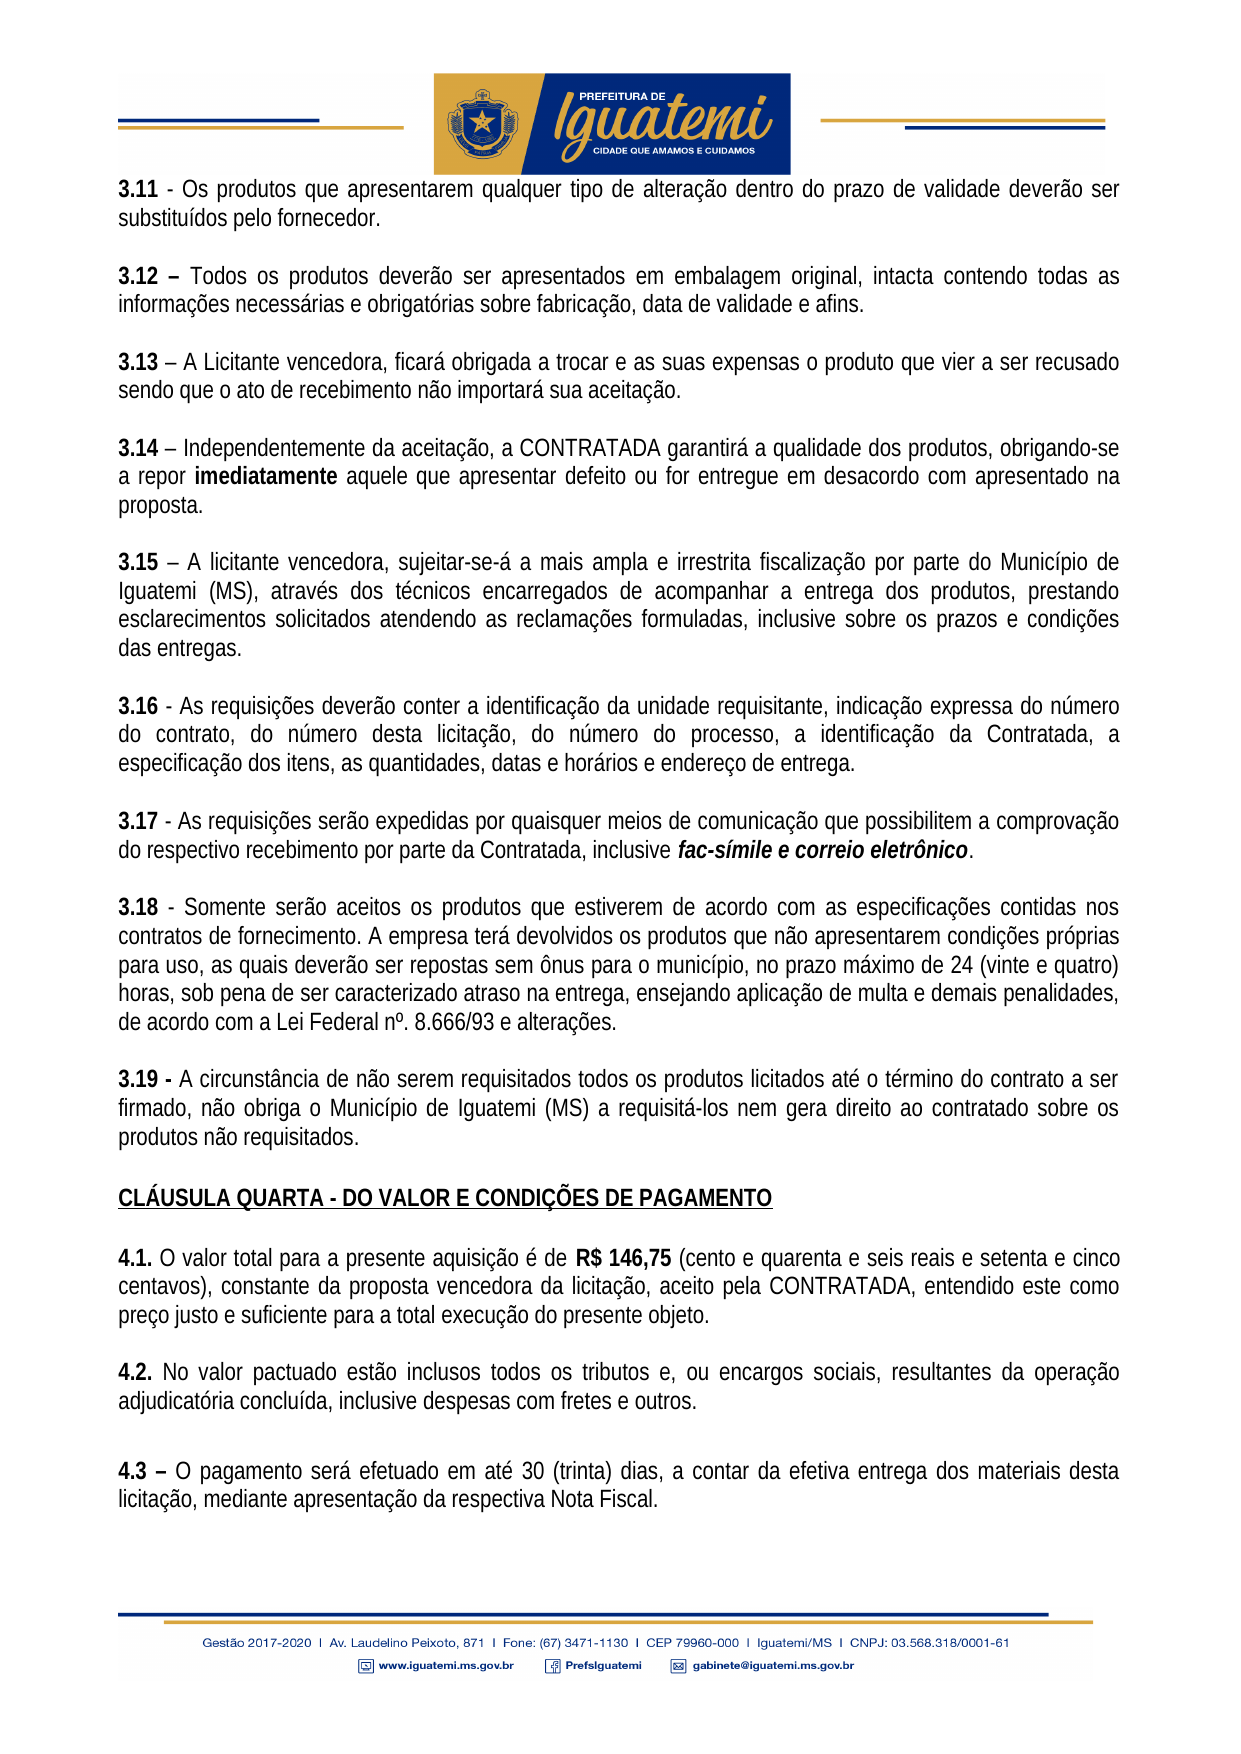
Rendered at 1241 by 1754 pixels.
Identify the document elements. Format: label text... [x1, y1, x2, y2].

subtitle CLÁUSULA QUARTA - DO VALOR E CONDIÇÕES DE PAGAMENTO [118, 1183, 1187, 1212]
text 3.12 – Todos os produtos deverão ser apresentados em embalagem original, intacta contendo todas as informações necessárias e obrigatórias sobre fabricação, data de validade e afins. [118, 261, 1122, 318]
text 3.19 - A circunstância de não serem requisitados todos os produtos licitados até o término do contrato a ser firmado, não obriga o Município de Iguatemi (MS) a requisitá-los nem gera direito ao contratado sobre os produtos não requisitados. [118, 1064, 1122, 1150]
text 3.14 – Independentemente da aceitação, a CONTRATADA garantirá a qualidade dos produtos, obrigando-se a repor imediatamente aquele que apresentar defeito ou for entregue em desacordo com apresentado na proposta. [118, 432, 1122, 518]
text 3.17 - As requisições serão expedidas por quaisquer meios de comunicação que possibilitem a comprovação do respectivo recebimento por parte da Contratada, inclusive fac-símile e correio eletrônico. [118, 806, 1122, 863]
text 3.18 - Somente serão aceitos os produtos que estiverem de acordo com as especificações contidas nos contratos de fornecimento. A empresa terá devolvidos os produtos que não apresentarem condições próprias para uso, as quais deverão ser repostas sem ônus para o município, no prazo máximo de 24 (vinte e quatro) horas, sob pena de ser caracterizado atraso na entrega, ensejando aplicação de multa e demais penalidades, de acordo com a Lei Federal nº. 8.666/93 e alterações. [118, 892, 1122, 1036]
text 4.3 – O pagamento será efetuado em até 30 (trinta) dias, a contar da efetiva entrega dos materiais desta licitação, mediante apresentação da respectiva Nota Fiscal. [118, 1456, 1122, 1513]
text 3.15 – A licitante vencedora, sujeitar-se-á a mais ampla e irrestrita fiscalização por parte do Município de Iguatemi (MS), através dos técnicos encarregados de acompanhar a entrega dos produtos, prestando esclarecimentos solicitados atendendo as reclamações formuladas, inclusive sobre os prazos e condições das entregas. [118, 547, 1122, 662]
text 3.16 - As requisições deverão conter a identificação da unidade requisitante, indicação expressa do número do contrato, do número desta licitação, do número do processo, a identificação da Contratada, a especificação dos itens, as quantidades, datas e horários e endereço de entrega. [118, 691, 1122, 777]
text 3.11 - Os produtos que apresentarem qualquer tipo de alteração dentro do prazo de validade deverão ser substituídos pelo fornecedor. [118, 174, 1122, 231]
text 3.13 – A Licitante vencedora, ficará obrigada a trocar e as suas expensas o produto que vier a ser recusado sendo que o ato de recebimento não importará sua aceitação. [118, 347, 1122, 404]
text 4.1. O valor total para a presente aquisição é de R$ 146,75 (cento e quarenta e seis reais e setenta e cinco centavos), constante da proposta vencedora da licitação, aceito pela CONTRATADA, entendido este como preço justo e suficiente para a total execução do presente objeto. [118, 1243, 1122, 1328]
picture [118, 73, 1106, 175]
picture [118, 1607, 1094, 1681]
text 4.2. No valor pactuado estão inclusos todos os tributos e, ou encargos sociais, resultantes da operação adjudicatória concluída, inclusive despesas com fretes e outros. [118, 1357, 1122, 1414]
